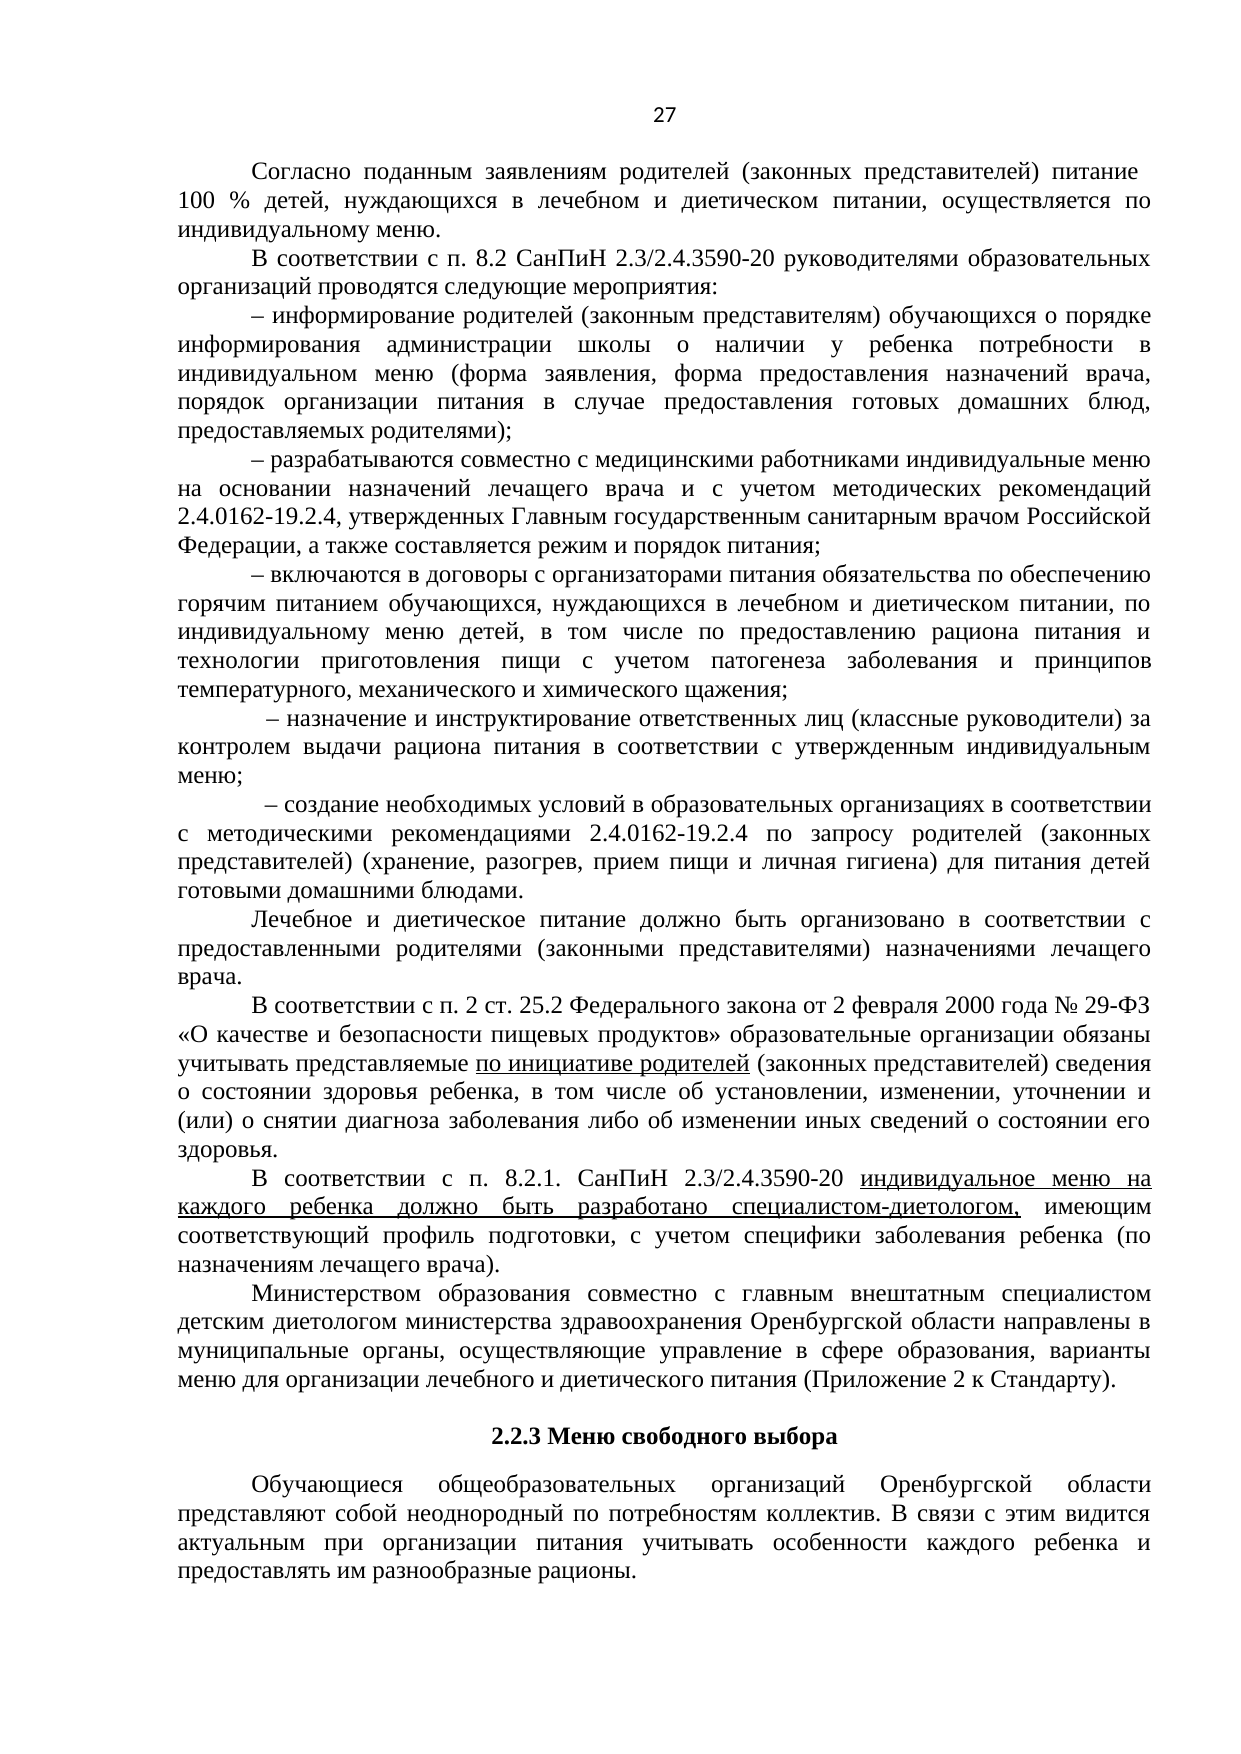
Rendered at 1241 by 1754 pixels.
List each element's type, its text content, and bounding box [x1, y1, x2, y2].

text Согласно поданным заявлениям родителей (законных представителей) питание 100 % детей, нуждающихся в лечебном и диетическом питании, осуществляется по индивидуальному меню. [177, 156, 1152, 243]
text В соответствии с п. 2 ст. 25.2 Федерального закона от 2 февраля 2000 года № 29-ФЗ «О качестве и безопасности пищевых продуктов» образовательные организации обязаны учитывать представляемые по инициативе родителей (законных представителей) сведения о состоянии здоровья ребенка, в том числе об установлении, изменении, уточнении и (или) о снятии диагноза заболевания либо об изменении иных сведений о состоянии его здоровья. [177, 990, 1152, 1163]
text В соответствии с п. 8.2 СанПиН 2.3/2.4.3590-20 руководителями образовательных организаций проводятся следующие мероприятия: [177, 243, 1152, 300]
text – создание необходимых условий в образовательных организациях в соответствии с методическими рекомендациями 2.4.0162-19.2.4 по запросу родителей (законных представителей) (хранение, разогрев, прием пищи и личная гигиена) для питания детей готовыми домашними блюдами. [177, 789, 1152, 904]
text – информирование родителей (законным представителям) обучающихся о порядке информирования администрации школы о наличии у ребенка потребности в индивидуальном меню (форма заявления, форма предоставления назначений врача, порядок организации питания в случае предоставления готовых домашних блюд, предоставляемых родителями); [177, 300, 1152, 444]
text Лечебное и диетическое питание должно быть организовано в соответствии с предоставленными родителями (законными представителями) назначениями лечащего врача. [177, 904, 1152, 990]
text – назначение и инструктирование ответственных лиц (классные руководители) за контролем выдачи рациона питания в соответствии с утвержденным индивидуальным меню; [177, 703, 1152, 789]
text – разрабатываются совместно с медицинскими работниками индивидуальные меню на основании назначений лечащего врача и с учетом методических рекомендаций 2.4.0162-19.2.4, утвержденных Главным государственным санитарным врачом Российской Федерации, а также составляется режим и порядок питания; [177, 444, 1152, 559]
text 2.2.3 Меню свободного выбора [177, 1421, 1152, 1450]
text Министерством образования совместно с главным внештатным специалистом детским диетологом министерства здравоохранения Оренбургской области направлены в муниципальные органы, осуществляющие управление в сфере образования, варианты меню для организации лечебного и диетического питания (Приложение 2 к Стандарту). [177, 1278, 1152, 1393]
text В соответствии с п. 8.2.1. СанПиН 2.3/2.4.3590-20 индивидуальное меню на каждого ребенка должно быть разработано специалистом-диетологом, имеющим соответствующий профиль подготовки, с учетом специфики заболевания ребенка (по назначениям лечащего врача). [177, 1163, 1152, 1278]
text Обучающиеся общеобразовательных организаций Оренбургской области представляют собой неоднородный по потребностям коллектив. В связи с этим видится актуальным при организации питания учитывать особенности каждого ребенка и предоставлять им разнообразные рационы. [177, 1469, 1152, 1584]
text – включаются в договоры с организаторами питания обязательства по обеспечению горячим питанием обучающихся, нуждающихся в лечебном и диетическом питании, по индивидуальному меню детей, в том числе по предоставлению рациона питания и технологии приготовления пищи с учетом патогенеза заболевания и принципов температурного, механического и химического щажения; [177, 559, 1152, 703]
